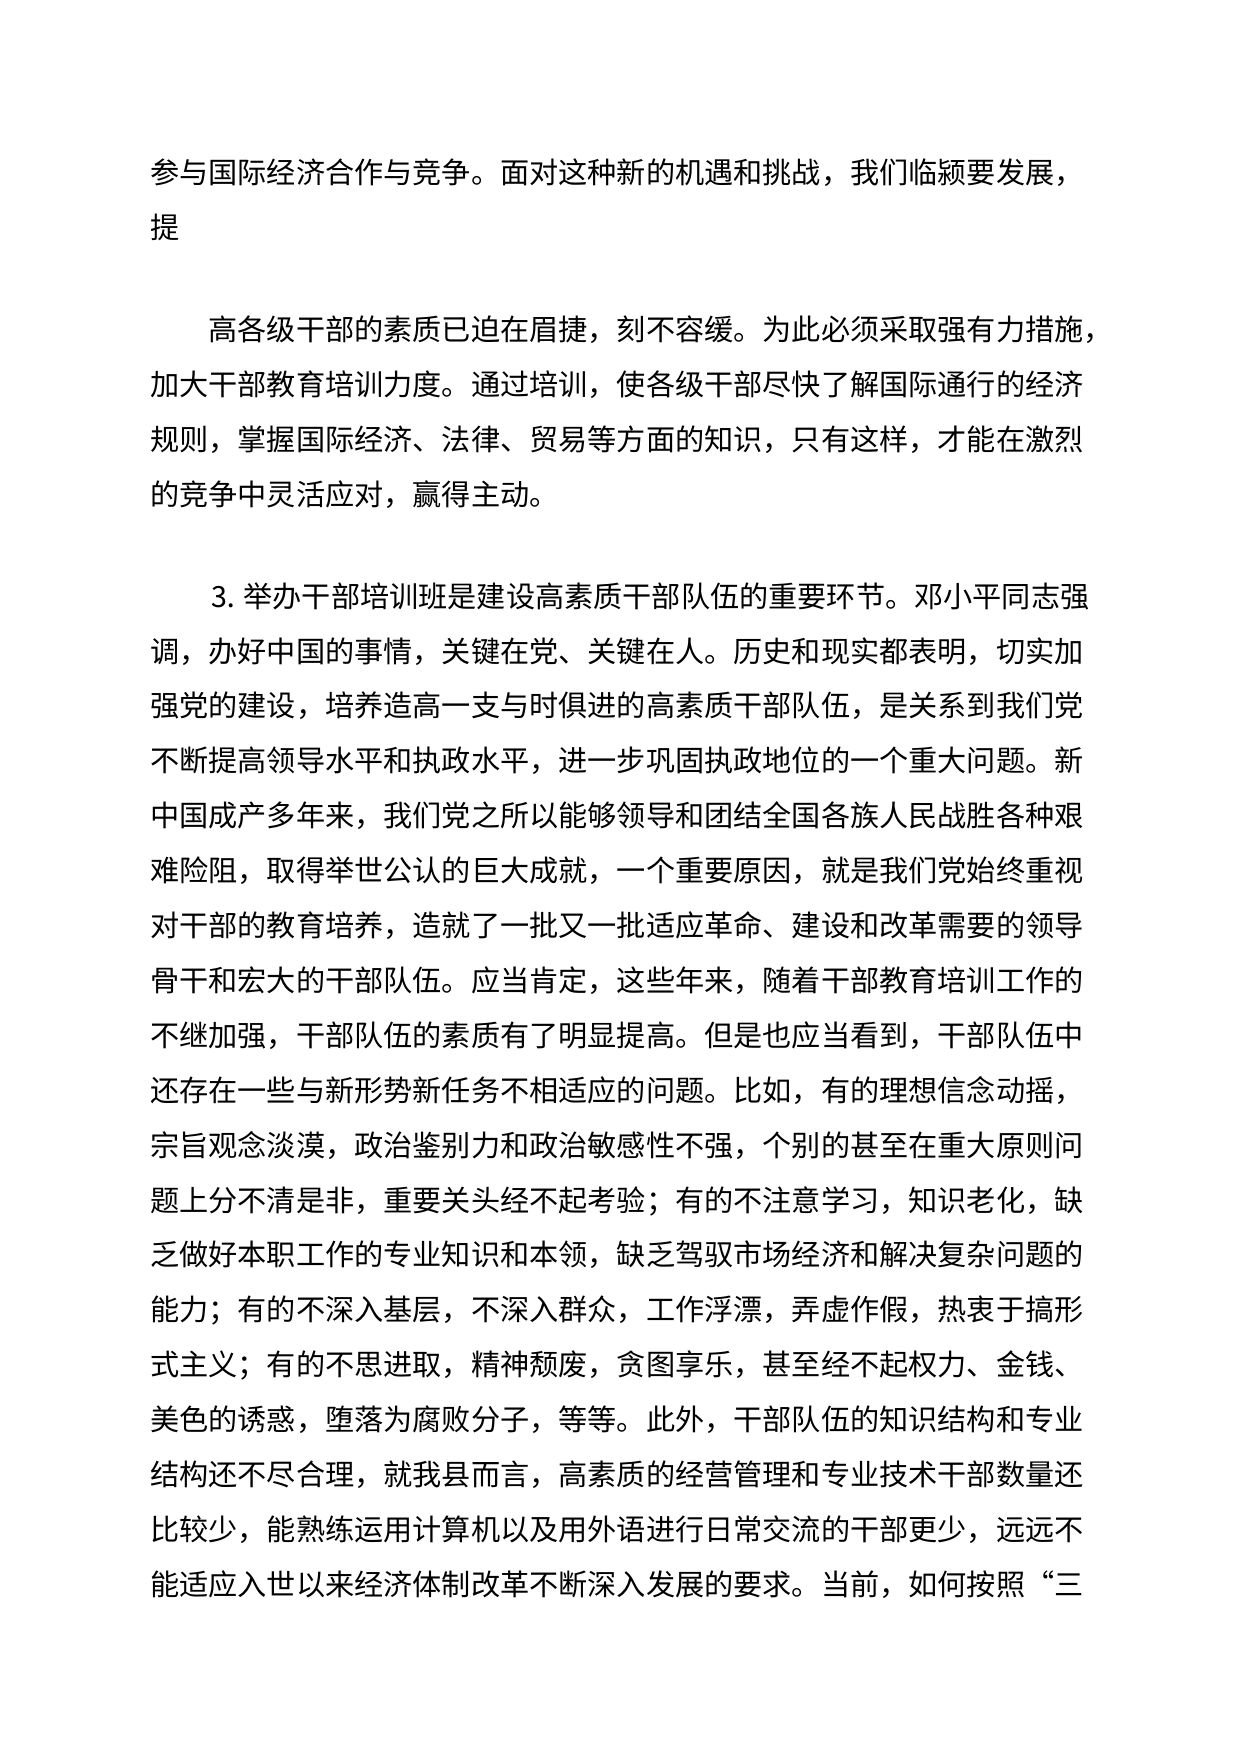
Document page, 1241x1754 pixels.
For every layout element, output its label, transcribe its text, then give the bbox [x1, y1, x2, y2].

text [150, 150, 1090, 247]
text 高各级干部的素质已迫在眉捷，刻不容缓。为此必须采取强有力措施，加大干部教育培训力度。通过培训，使各级干部尽快了解国际通行的经济规则，掌握国际经济、法律、贸易等方面的知识，只有这样，才能在激烈的竞争中灵活应对，赢得主动。 [150, 307, 1090, 514]
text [150, 573, 1090, 1604]
